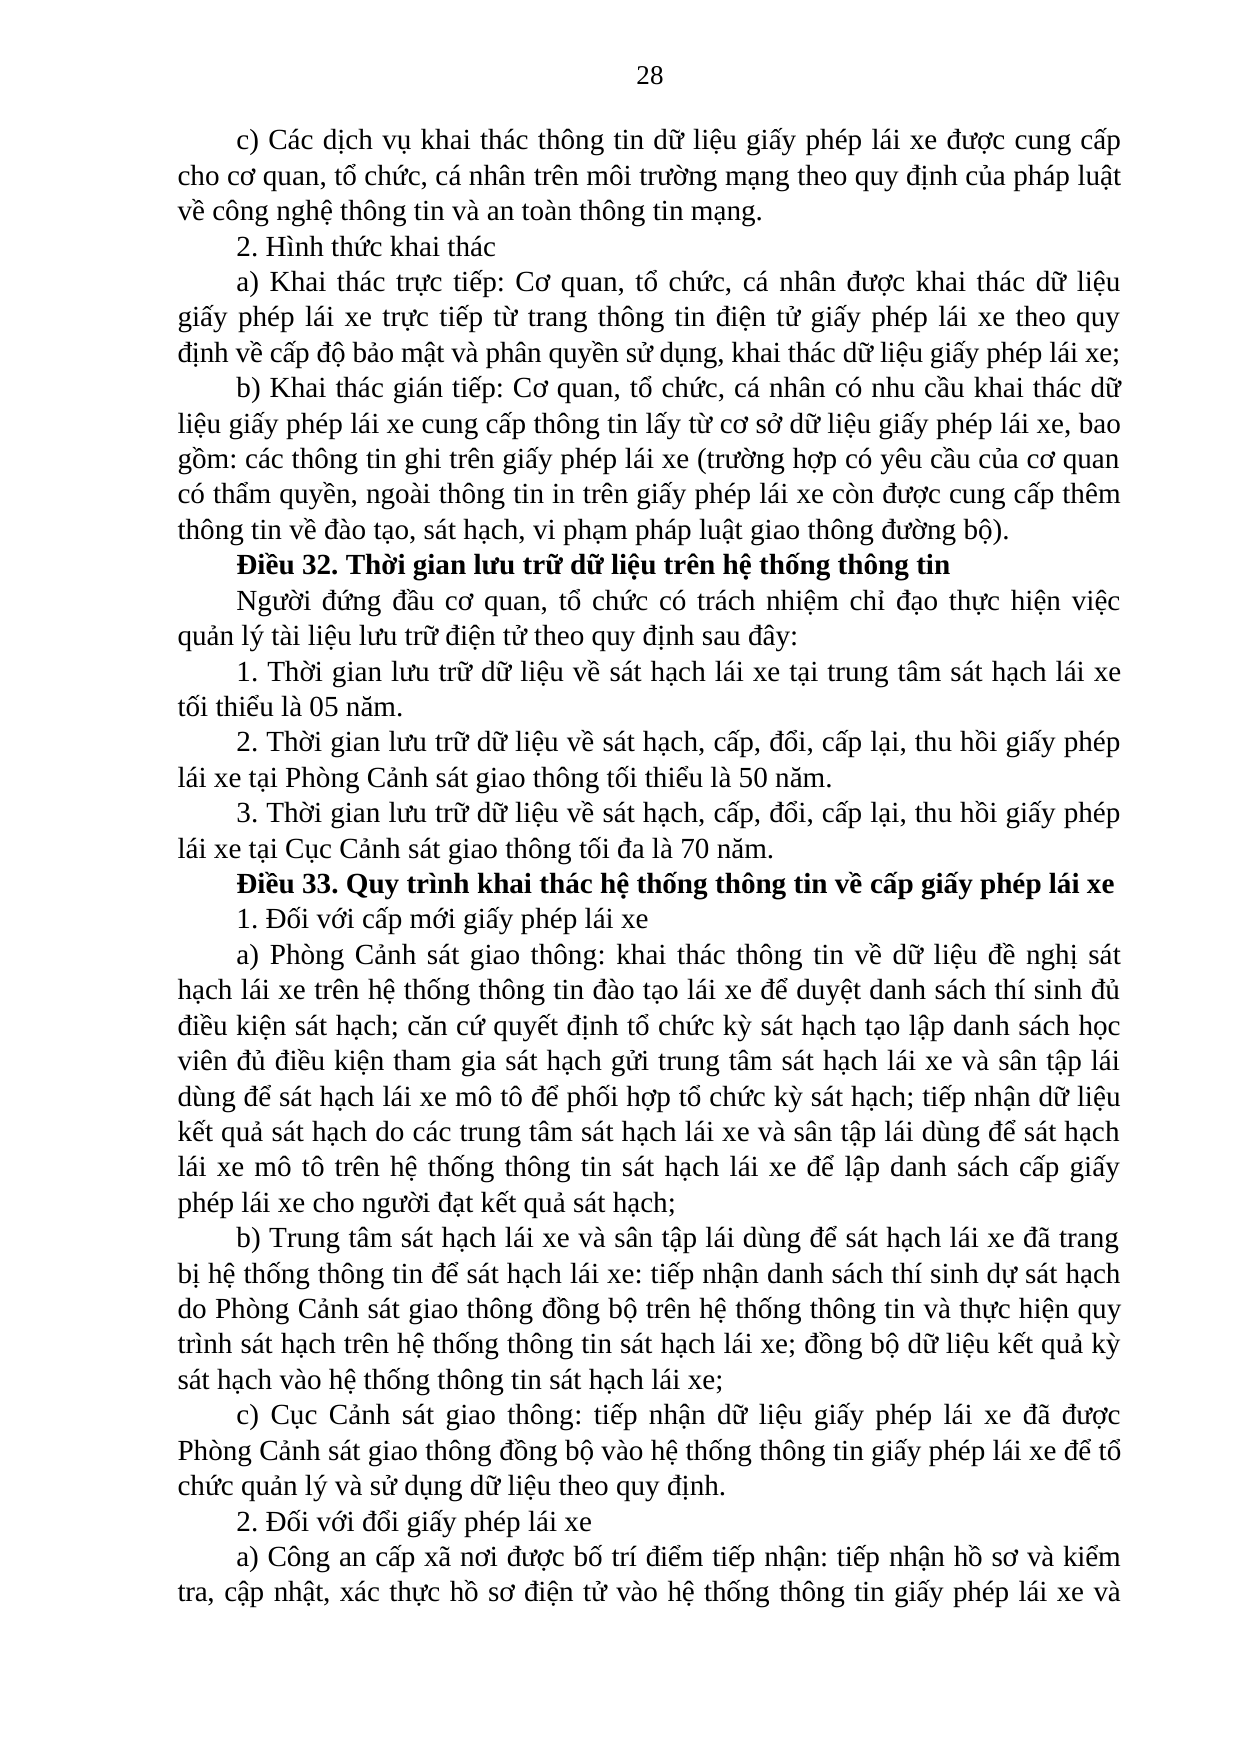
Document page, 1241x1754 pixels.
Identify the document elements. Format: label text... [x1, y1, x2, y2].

text 1. Đối với cấp mới giấy phép lái xe [177, 901, 1122, 936]
text a) Khai thác trực tiếp: Cơ quan, tổ chức, cá nhân được khai thác dữ liệu giấy phép lái xe trực tiếp từ trang thông tin điện tử giấy phép lái xe theo quy định về cấp độ bảo mật và phân quyền sử dụng, khai thác dữ liệu giấy phép lái xe; [177, 263, 1122, 369]
text b) Khai thác gián tiếp: Cơ quan, tổ chức, cá nhân có nhu cầu khai thác dữ liệu giấy phép lái xe cung cấp thông tin lấy từ cơ sở dữ liệu giấy phép lái xe, bao gồm: các thông tin ghi trên giấy phép lái xe (trường hợp có yêu cầu của cơ quan có thẩm quyền, ngoài thông tin in trên giấy phép lái xe còn được cung cấp thêm thông tin về đào tạo, sát hạch, vi phạm pháp luật giao thông đường bộ). [177, 369, 1122, 546]
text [177, 1538, 1122, 1609]
text 2. Hình thức khai thác [177, 228, 1122, 263]
text Người đứng đầu cơ quan, tổ chức có trách nhiệm chỉ đạo thực hiện việc quản lý tài liệu lưu trữ điện tử theo quy định sau đây: [177, 582, 1122, 653]
text c) Cục Cảnh sát giao thông: tiếp nhận dữ liệu giấy phép lái xe đã được Phòng Cảnh sát giao thông đồng bộ vào hệ thống thông tin giấy phép lái xe để tổ chức quản lý và sử dụng dữ liệu theo quy định. [177, 1396, 1122, 1503]
text b) Trung tâm sát hạch lái xe và sân tập lái dùng để sát hạch lái xe đã trang bị hệ thống thông tin để sát hạch lái xe: tiếp nhận danh sách thí sinh dự sát hạch do Phòng Cảnh sát giao thông đồng bộ trên hệ thống thông tin và thực hiện quy trình sát hạch trên hệ thống thông tin sát hạch lái xe; đồng bộ dữ liệu kết quả kỳ sát hạch vào hệ thống thông tin sát hạch lái xe; [177, 1219, 1122, 1396]
text a) Phòng Cảnh sát giao thông: khai thác thông tin về dữ liệu đề nghị sát hạch lái xe trên hệ thống thông tin đào tạo lái xe để duyệt danh sách thí sinh đủ điều kiện sát hạch; căn cứ quyết định tổ chức kỳ sát hạch tạo lập danh sách học viên đủ điều kiện tham gia sát hạch gửi trung tâm sát hạch lái xe và sân tập lái dùng để sát hạch lái xe mô tô để phối hợp tổ chức kỳ sát hạch; tiếp nhận dữ liệu kết quả sát hạch do các trung tâm sát hạch lái xe và sân tập lái dùng để sát hạch lái xe mô tô trên hệ thống thông tin sát hạch lái xe để lập danh sách cấp giấy phép lái xe cho người đạt kết quả sát hạch; [177, 936, 1122, 1219]
text 3. Thời gian lưu trữ dữ liệu về sát hạch, cấp, đổi, cấp lại, thu hồi giấy phép lái xe tại Cục Cảnh sát giao thông tối đa là 70 năm. [177, 794, 1122, 865]
text Điều 32. Thời gian lưu trữ dữ liệu trên hệ thống thông tin [177, 546, 1122, 582]
text Điều 33. Quy trình khai thác hệ thống thông tin về cấp giấy phép lái xe [177, 865, 1122, 901]
text 2. Thời gian lưu trữ dữ liệu về sát hạch, cấp, đổi, cấp lại, thu hồi giấy phép lái xe tại Phòng Cảnh sát giao thông tối thiểu là 50 năm. [177, 723, 1122, 794]
text 2. Đối với đổi giấy phép lái xe [177, 1503, 1122, 1538]
text c) Các dịch vụ khai thác thông tin dữ liệu giấy phép lái xe được cung cấp cho cơ quan, tổ chức, cá nhân trên môi trường mạng theo quy định của pháp luật về công nghệ thông tin và an toàn thông tin mạng. [177, 121, 1122, 228]
text 1. Thời gian lưu trữ dữ liệu về sát hạch lái xe tại trung tâm sát hạch lái xe tối thiểu là 05 năm. [177, 653, 1122, 723]
